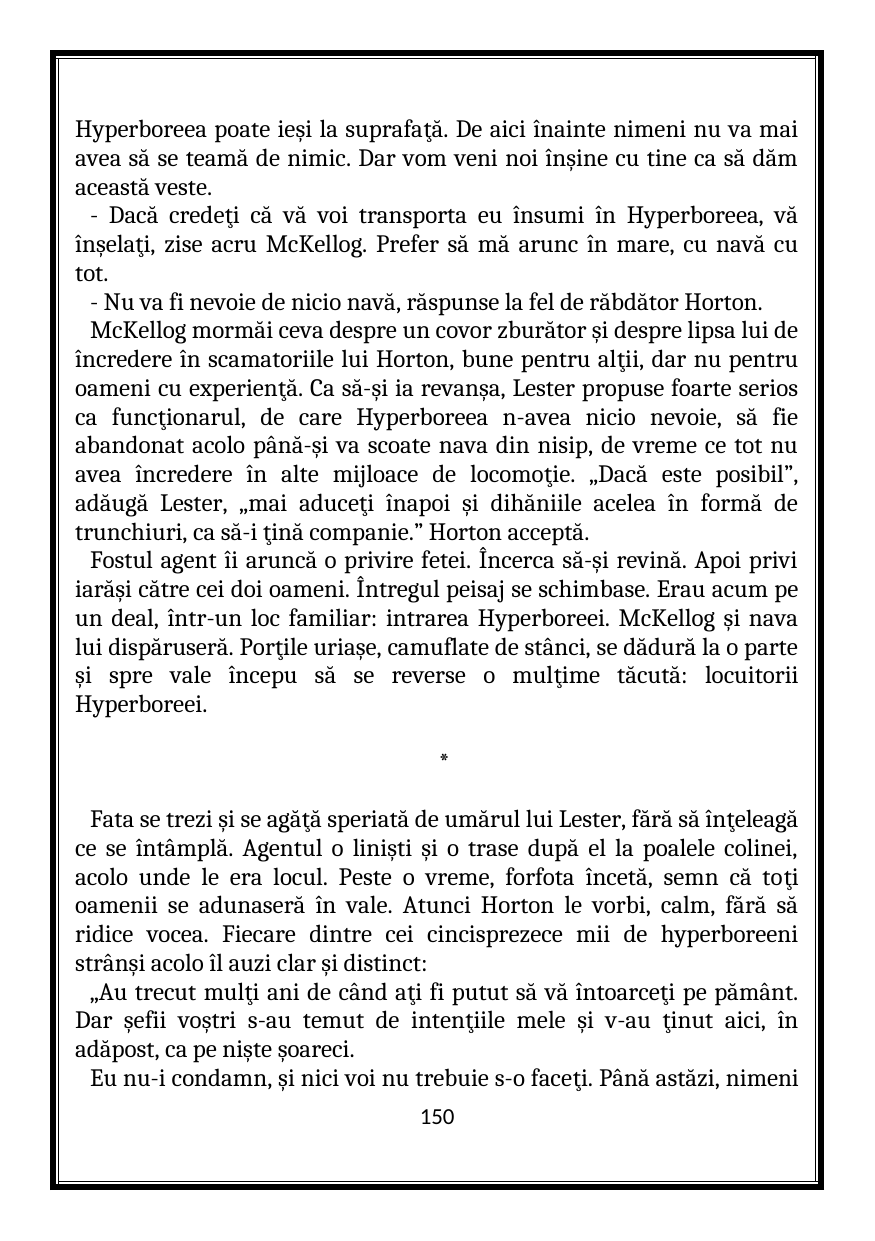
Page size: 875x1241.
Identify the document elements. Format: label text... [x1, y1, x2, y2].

text Fata se trezi şi se agăţă speriată de umărul lui Lester, fără să înţeleagă ce se întâmplă. Agentul o linişti şi o trase după el la poalele colinei, acolo unde le era locul. Peste o vreme, forfota încetă, semn că toţi oamenii se adunaseră în vale. Atunci Horton le vorbi, calm, fără să ridice vocea. Fiecare dintre cei cincisprezece mii de hyperboreeni strânşi acolo îl auzi clar şi distinct: [75, 805, 799, 977]
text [75, 1064, 799, 1092]
text Fostul agent îi aruncă o privire fetei. Încerca să-şi revină. Apoi privi iarăşi către cei doi oameni. Întregul peisaj se schimbase. Erau acum pe un deal, într-un loc familiar: intrarea Hyperboreei. McKellog şi nava lui dispăruseră. Porţile uriaşe, camuflate de stânci, se dădură la o parte şi spre vale începu să se reverse o mulţime tăcută: locuitorii Hyperboreei. [75, 546, 799, 719]
text „Au trecut mulţi ani de când aţi fi putut să vă întoarceţi pe pământ. Dar şefii voştri s-au temut de intenţiile mele şi v-au ţinut aici, în adăpost, ca pe nişte şoareci. [75, 977, 799, 1064]
text - Dacă credeţi că vă voi transporta eu însumi în Hyperboreea, vă înşelaţi, zise acru McKellog. Prefer să mă arunc în mare, cu navă cu tot. [75, 201, 799, 287]
text McKellog mormăi ceva despre un covor zburător şi despre lipsa lui de încredere în scamatoriile lui Horton, bune pentru alţii, dar nu pentru oameni cu experienţă. Ca să-şi ia revanşa, Lester propuse foarte serios ca funcţionarul, de care Hyperboreea n-avea nicio nevoie, să fie abandonat acolo până-şi va scoate nava din nisip, de vreme ce tot nu avea încredere în alte mijloace de locomoţie. „Dacă este posibil”, adăugă Lester, „mai aduceţi înapoi şi dihăniile acelea în formă de trunchiuri, ca să-i ţină companie.” Horton acceptă. [75, 316, 799, 546]
text - Nu va fi nevoie de nicio navă, răspunse la fel de răbdător Horton. [75, 287, 799, 316]
text * [75, 747, 799, 776]
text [75, 115, 799, 201]
